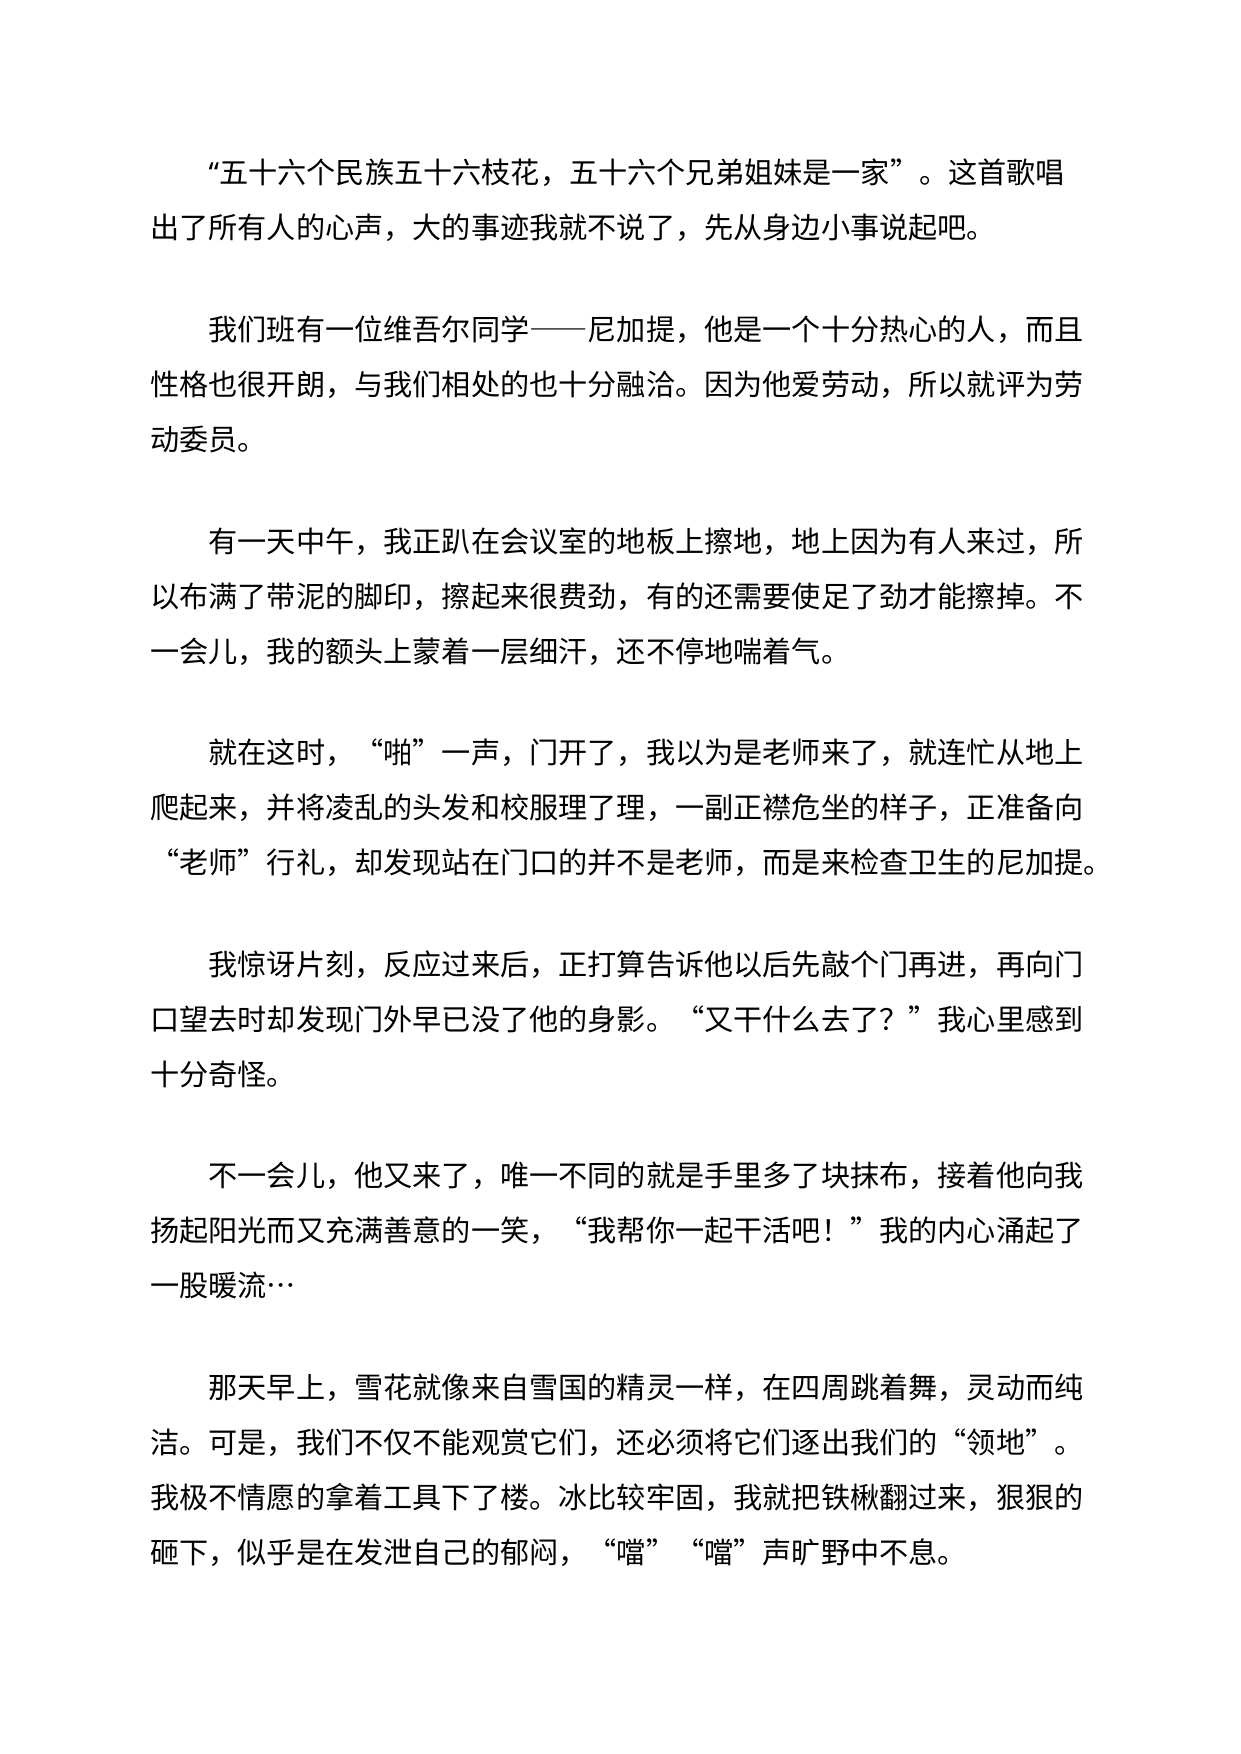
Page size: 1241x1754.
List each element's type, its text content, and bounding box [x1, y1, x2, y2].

text 有一天中午，我正趴在会议室的地板上擦地，地上因为有人来过，所以布满了带泥的脚印，擦起来很费劲，有的还需要使足了劲才能擦掉。不一会儿，我的额头上蒙着一层细汗，还不停地喘着气。 [150, 518, 1090, 670]
text “五十六个民族五十六枝花，五十六个兄弟姐妹是一家”。这首歌唱出了所有人的心声，大的事迹我就不说了，先从身边小事说起吧。 [150, 150, 1090, 247]
text 不一会儿，他又来了，唯一不同的就是手里多了块抹布，接着他向我扬起阳光而又充满善意的一笑，“我帮你一起干活吧！”我的内心涌起了一股暖流… [150, 1153, 1090, 1305]
text 我惊讶片刻，反应过来后，正打算告诉他以后先敲个门再进，再向门口望去时却发现门外早已没了他的身影。“又干什么去了？”我心里感到十分奇怪。 [150, 941, 1090, 1093]
text 我们班有一位维吾尔同学——尼加提，他是一个十分热心的人，而且性格也很开朗，与我们相处的也十分融洽。因为他爱劳动，所以就评为劳动委员。 [150, 307, 1090, 459]
text 就在这时，“啪”一声，门开了，我以为是老师来了，就连忙从地上爬起来，并将凌乱的头发和校服理了理，一副正襟危坐的样子，正准备向“老师”行礼，却发现站在门口的并不是老师，而是来检查卫生的尼加提。 [150, 730, 1090, 882]
text 那天早上，雪花就像来自雪国的精灵一样，在四周跳着舞，灵动而纯洁。可是，我们不仅不能观赏它们，还必须将它们逐出我们的“领地”。我极不情愿的拿着工具下了楼。冰比较牢固，我就把铁楸翻过来，狠狠的砸下，似乎是在发泄自己的郁闷，“噹”“噹”声旷野中不息。 [150, 1364, 1090, 1572]
